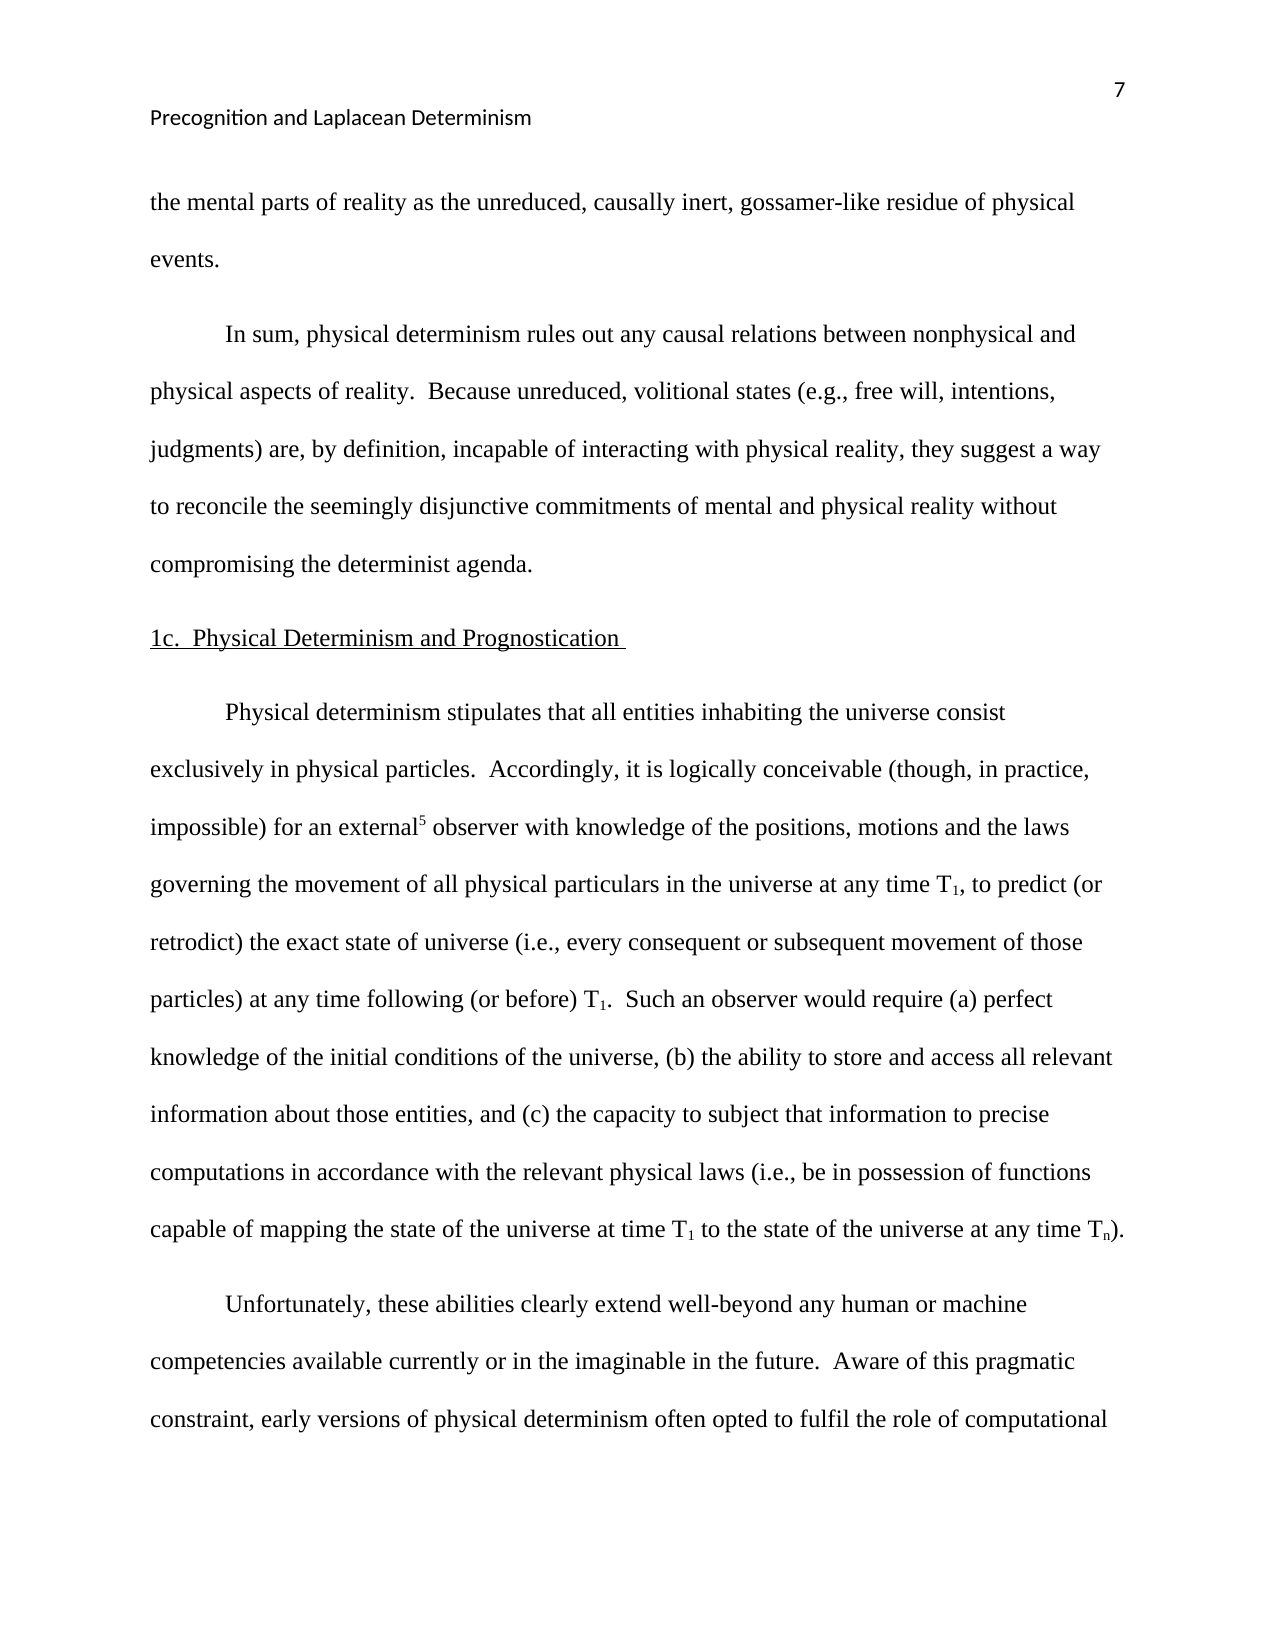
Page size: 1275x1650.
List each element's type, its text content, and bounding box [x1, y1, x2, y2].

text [150, 1289, 1125, 1432]
text In sum, physical determinism rules out any causal relations between nonphysical and physical aspects of reality. Because unreduced, volitional states (e.g., free will, intentions, judgments) are, by definition, incapable of interacting with physical reality, they suggest a way to reconcile the seemingly disjunctive commitments of mental and physical reality without compromising the determinist agenda. [150, 319, 1125, 577]
text Physical determinism stipulates that all entities inhabiting the universe consist exclusively in physical particles. Accordingly, it is logically conceivable (though, in practice, impossible) for an external5 observer with knowledge of the positions, motions and the laws governing the movement of all physical particulars in the universe at any time T1, to predict (or retrodict) the exact state of universe (i.e., every consequent or subsequent movement of those particles) at any time following (or before) T1. Such an observer would require (a) perfect knowledge of the initial conditions of the universe, (b) the ability to store and access all relevant information about those entities, and (c) the capacity to subject that information to precise computations in accordance with the relevant physical laws (i.e., be in possession of functions capable of mapping the state of the universe at time T1 to the state of the universe at any time Tn). [150, 697, 1125, 1243]
text 1c. Physical Determinism and Prognostication [150, 623, 1125, 652]
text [150, 187, 1125, 273]
